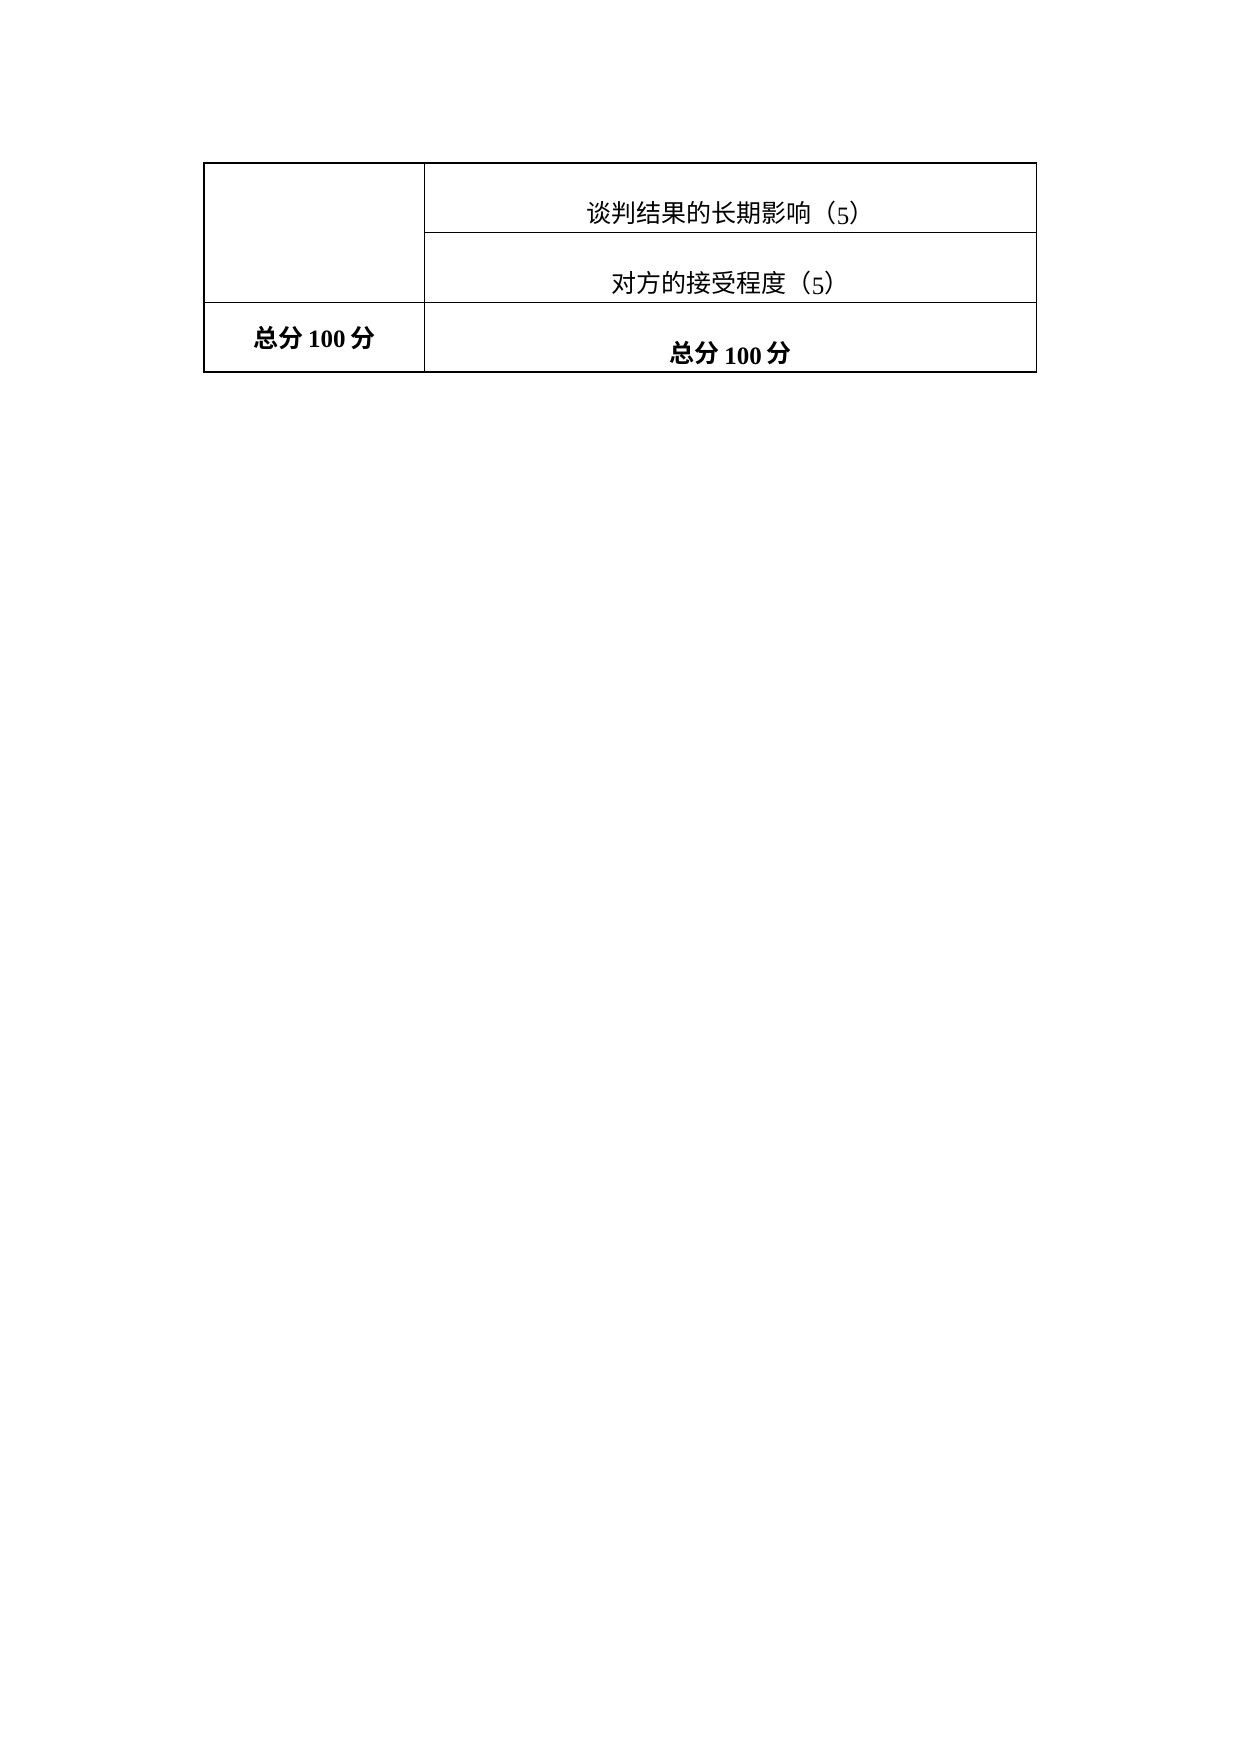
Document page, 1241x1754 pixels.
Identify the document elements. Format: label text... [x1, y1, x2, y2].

table_cell 总分100分 [425, 303, 1036, 371]
table_cell 对方的接受程度（5） [425, 233, 1036, 301]
table_cell 总分100分 [205, 303, 424, 371]
table_cell 谈判结果的长期影响（5） [425, 164, 1036, 232]
